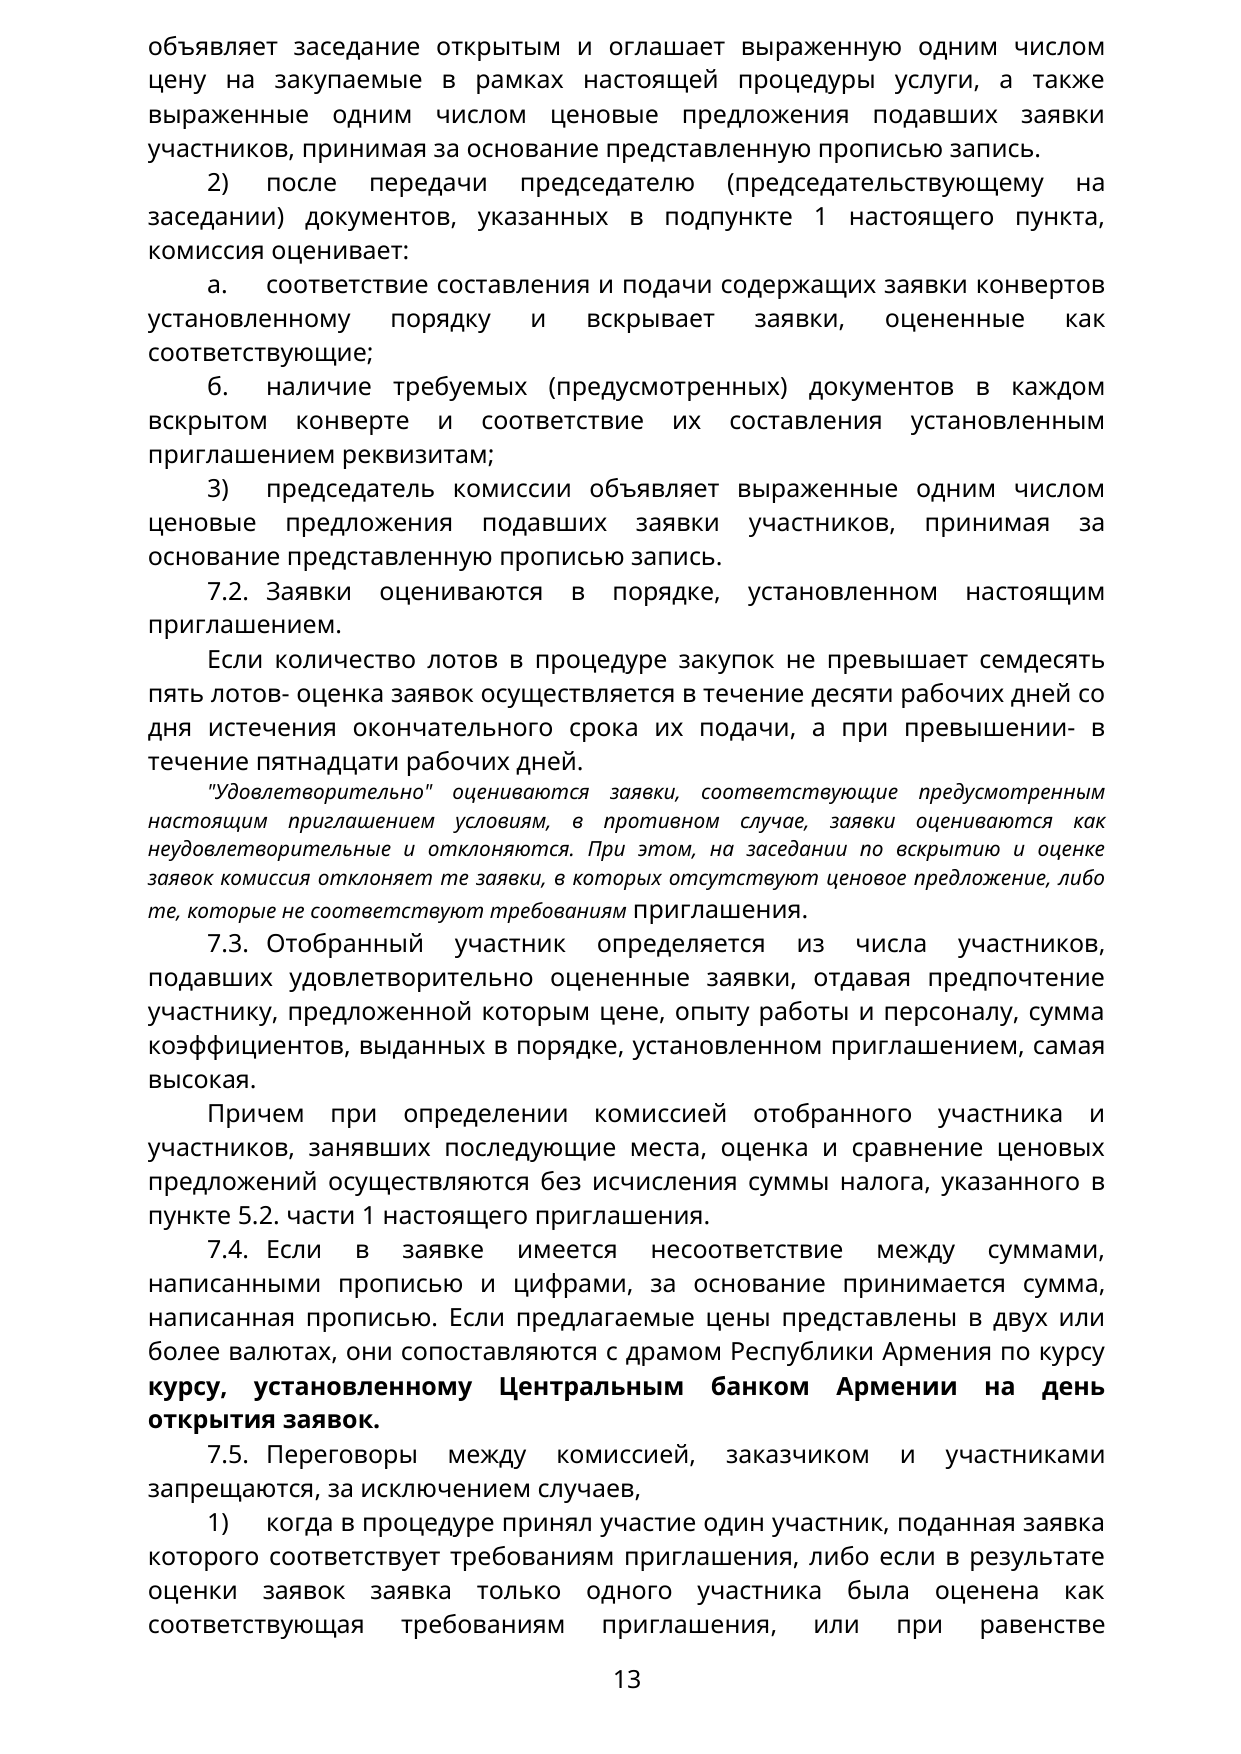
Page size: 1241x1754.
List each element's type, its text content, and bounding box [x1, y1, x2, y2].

text "Удовлетворительно" оцениваются заявки, соответствующие предусмотренным настоящим приглашением условиям, в противном случае, заявки оцениваются как неудовлетворительные и отклоняются. При этом, на заседании по вскрытию и оценке заявок комиссия отклоняет те заявки, в которых отсутствуют ценовое предложение, либо те, которые не соответствуют требованиям приглашения. [148, 777, 1106, 925]
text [148, 28, 1106, 164]
text а. соответствие составления и подачи содержащих заявки конвертов установленному порядку и вскрывает заявки, оцененные как соответствующие; [148, 267, 1106, 369]
text 7.5. Переговоры между комиссией, заказчиком и участниками запрещаются, за исключением случаев, [148, 1436, 1106, 1504]
text 7.2. Заявки оцениваются в порядке, установленном настоящим приглашением. [148, 573, 1106, 641]
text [148, 1504, 1106, 1641]
text 3) председатель комиссии объявляет выраженные одним числом ценовые предложения подавших заявки участников, принимая за основание представленную прописью запись. [148, 471, 1106, 573]
text 2) после передачи председателю (председательствующему на заседании) документов, указанных в подпункте 1 настоящего пункта, комиссия оценивает: [148, 164, 1106, 267]
text б. наличие требуемых (предусмотренных) документов в каждом вскрытом конверте и соответствие их составления установленным приглашением реквизитам; [148, 369, 1106, 471]
text Если количество лотов в процедуре закупок не превышает семдесять пять лотов- оценка заявок осуществляется в течение десяти рабочих дней со дня истечения окончательного срока их подачи, а при превышении- в течение пятнадцати рабочих дней. [148, 641, 1106, 777]
text 7.3. Отобранный участник определяется из числа участников, подавших удовлетворительно оцененные заявки, отдавая предпочтение участнику, предложенной которым цене, опыту работы и персоналу, сумма коэффициентов, выданных в порядке, установленном приглашением, самая высокая. [148, 925, 1106, 1096]
text 7.4. Если в заявке имеется несоответствие между суммами, написанными прописью и цифрами, за основание принимается сумма, написанная прописью. Если предлагаемые цены представлены в двух или более валютах, они сопоставляются с драмом Республики Армения по курсу курсу, установленному Центральным банком Армении на день открытия заявок. [148, 1232, 1106, 1436]
text Причем при определении комиссией отобранного участника и участников, занявших последующие места, оценка и сравнение ценовых предложений осуществляются без исчисления суммы налога, указанного в пункте 5.2. части 1 настоящего приглашения. [148, 1096, 1106, 1232]
